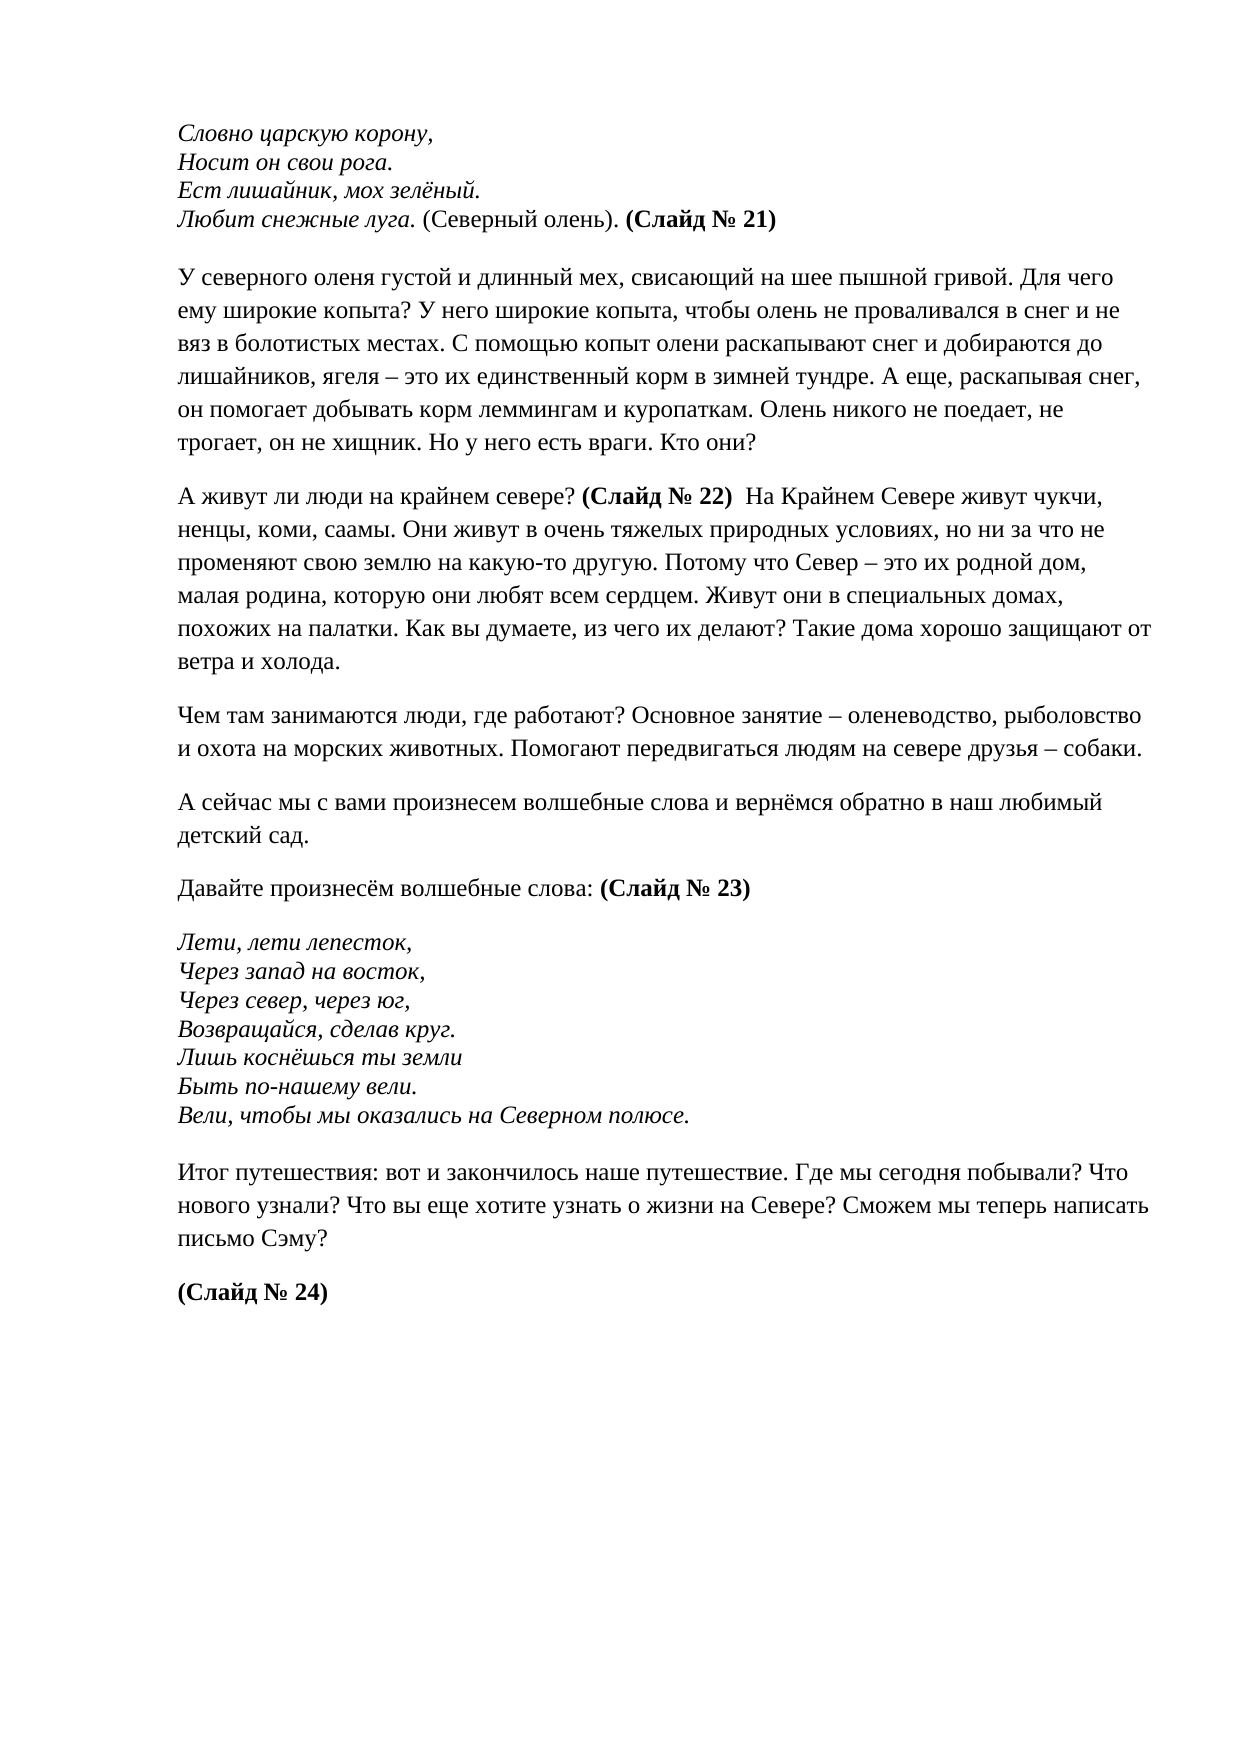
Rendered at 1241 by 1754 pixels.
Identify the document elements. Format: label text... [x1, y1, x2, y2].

text Лети, лети лепесток, [177, 927, 1152, 956]
text Словно царскую корону, [177, 118, 1152, 147]
text Вели, чтобы мы оказались на Северном полюсе. [177, 1100, 1152, 1129]
text Чем там занимаются люди, где работают? Основное занятие – оленеводство, рыболовство и охота на морских животных. Помогают передвигаться людям на севере друзья – собаки. [177, 700, 1152, 762]
text Ест лишайник, мох зелёный. [177, 176, 1152, 204]
text Через запад на восток, [177, 956, 1152, 985]
text У северного оленя густой и длинный мех, свисающий на шее пышной гривой. Для чего ему широкие копыта? У него широкие копыта, чтобы олень не проваливался в снег и не вяз в болотистых местах. С помощью копыт олени раскапывают снег и добираются до лишайников, ягеля – это их единственный корм в зимней тундре. А еще, раскапывая снег, он помогает добывать корм леммингам и куропаткам. Олень никого не поедает, не трогает, он не хищник. Но у него есть враги. Кто они? [177, 262, 1152, 456]
text Любит снежные луга. (Северный олень). (Слайд № 21) [177, 204, 1152, 233]
text Возвращайся, сделав круг. [177, 1014, 1152, 1042]
text А сейчас мы с вами произнесем волшебные слова и вернёмся обратно в наш любимый детский сад. [177, 787, 1152, 848]
text Через север, через юг, [177, 985, 1152, 1014]
text (Слайд № 24) [177, 1277, 1152, 1306]
text Итог путешествия: вот и закончилось наше путешествие. Где мы сегодня побывали? Что нового узнали? Что вы еще хотите узнать о жизни на Севере? Сможем мы теперь написать письмо Сэму? [177, 1157, 1152, 1252]
text Давайте произнесём волшебные слова: (Слайд № 23) [177, 873, 1152, 902]
text Лишь коснёшься ты земли [177, 1042, 1152, 1071]
text Носит он свои рога. [177, 147, 1152, 176]
text А живут ли люди на крайнем севере? (Слайд № 22) На Крайнем Севере живут чукчи, ненцы, коми, саамы. Они живут в очень тяжелых природных условиях, но ни за что не променяют свою землю на какую-то другую. Потому что Север – это их родной дом, малая родина, которую они любят всем сердцем. Живут они в специальных домах, похожих на палатки. Как вы думаете, из чего их делают? Такие дома хорошо защищают от ветра и холода. [177, 481, 1152, 675]
text Быть по-нашему вели. [177, 1071, 1152, 1100]
